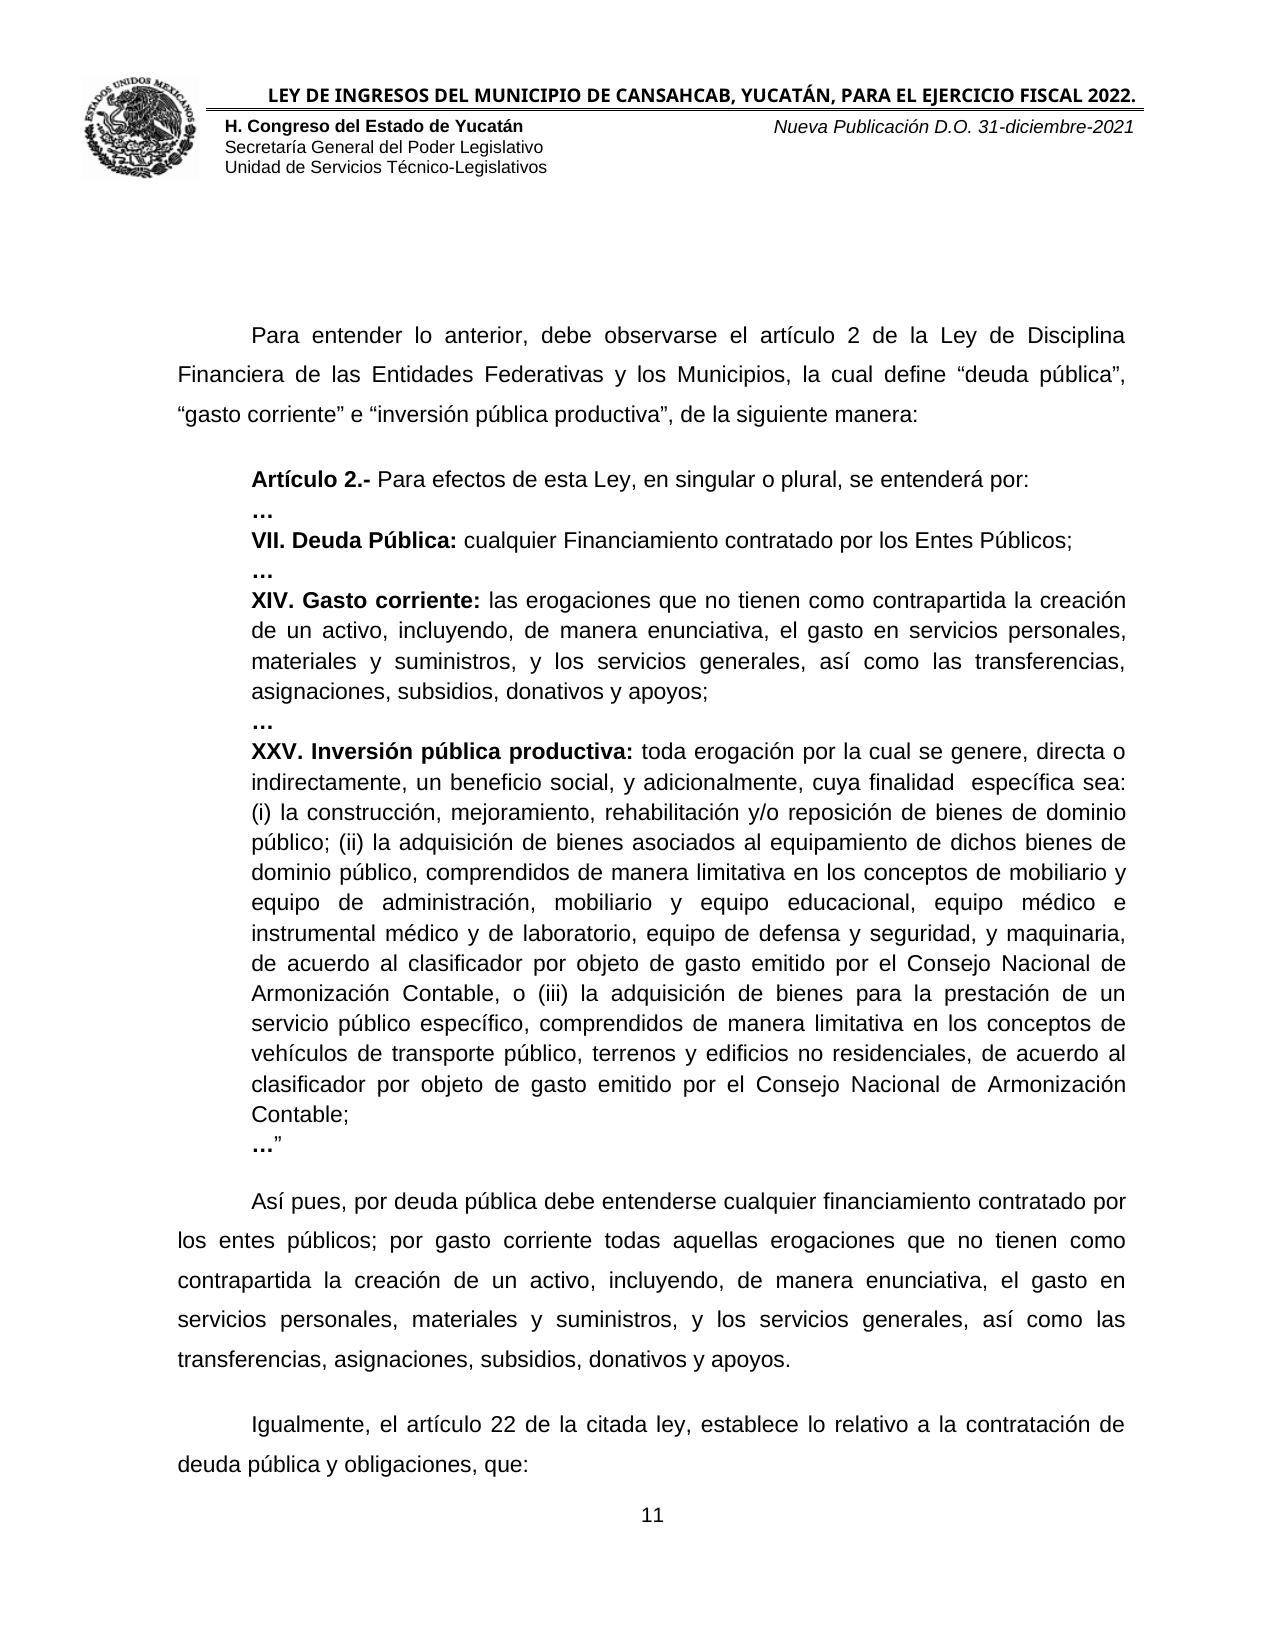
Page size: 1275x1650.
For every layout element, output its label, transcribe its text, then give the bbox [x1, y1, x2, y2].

text … [251, 557, 1127, 583]
text Para entender lo anterior, debe observarse el artículo 2 de la Ley de Disciplina Financiera de las Entidades Federativas y los Municipios, la cual define “deuda pública”, “gasto corriente” e “inversión pública productiva”, de la siguiente manera: [177, 322, 1127, 427]
text …” [251, 1131, 1127, 1157]
text … [251, 497, 1127, 523]
text XXV. Inversión pública productiva: toda erogación por la cual se genere, directa o indirectamente, un beneficio social, y adicionalmente, cuya finalidad específica sea: (i) la construcción, mejoramiento, rehabilitación y/o reposición de bienes de dominio público; (ii) la adquisición de bienes asociados al equipamiento de dichos bienes de dominio público, comprendidos de manera limitativa en los conceptos de mobiliario y equipo de administración, mobiliario y equipo educacional, equipo médico e instrumental médico y de laboratorio, equipo de defensa y seguridad, y maquinaria, de acuerdo al clasificador por objeto de gasto emitido por el Consejo Nacional de Armonización Contable, o (iii) la adquisición de bienes para la prestación de un servicio público específico, comprendidos de manera limitativa en los conceptos de vehículos de transporte público, terrenos y edificios no residenciales, de acuerdo al clasificador por objeto de gasto emitido por el Consejo Nacional de Armonización Contable; [251, 738, 1127, 1127]
text … [251, 708, 1127, 734]
text Así pues, por deuda pública debe entenderse cualquier financiamiento contratado por los entes públicos; por gasto corriente todas aquellas erogaciones que no tienen como contrapartida la creación de un activo, incluyendo, de manera enunciativa, el gasto en servicios personales, materiales y suministros, y los servicios generales, así como las transferencias, asignaciones, subsidios, donativos y apoyos. [177, 1188, 1127, 1372]
text XIV. Gasto corriente: las erogaciones que no tienen como contrapartida la creación de un activo, incluyendo, de manera enunciativa, el gasto en servicios personales, materiales y suministros, y los servicios generales, así como las transferencias, asignaciones, subsidios, donativos y apoyos; [251, 587, 1127, 704]
text VII. Deuda Pública: cualquier Financiamiento contratado por los Entes Públicos; [251, 527, 1127, 553]
text Igualmente, el artículo 22 de la citada ley, establece lo relativo a la contratación de deuda pública y obligaciones, que: [177, 1411, 1127, 1477]
text Artículo 2.- Para efectos de esta Ley, en singular o plural, se entenderá por: [251, 466, 1127, 493]
